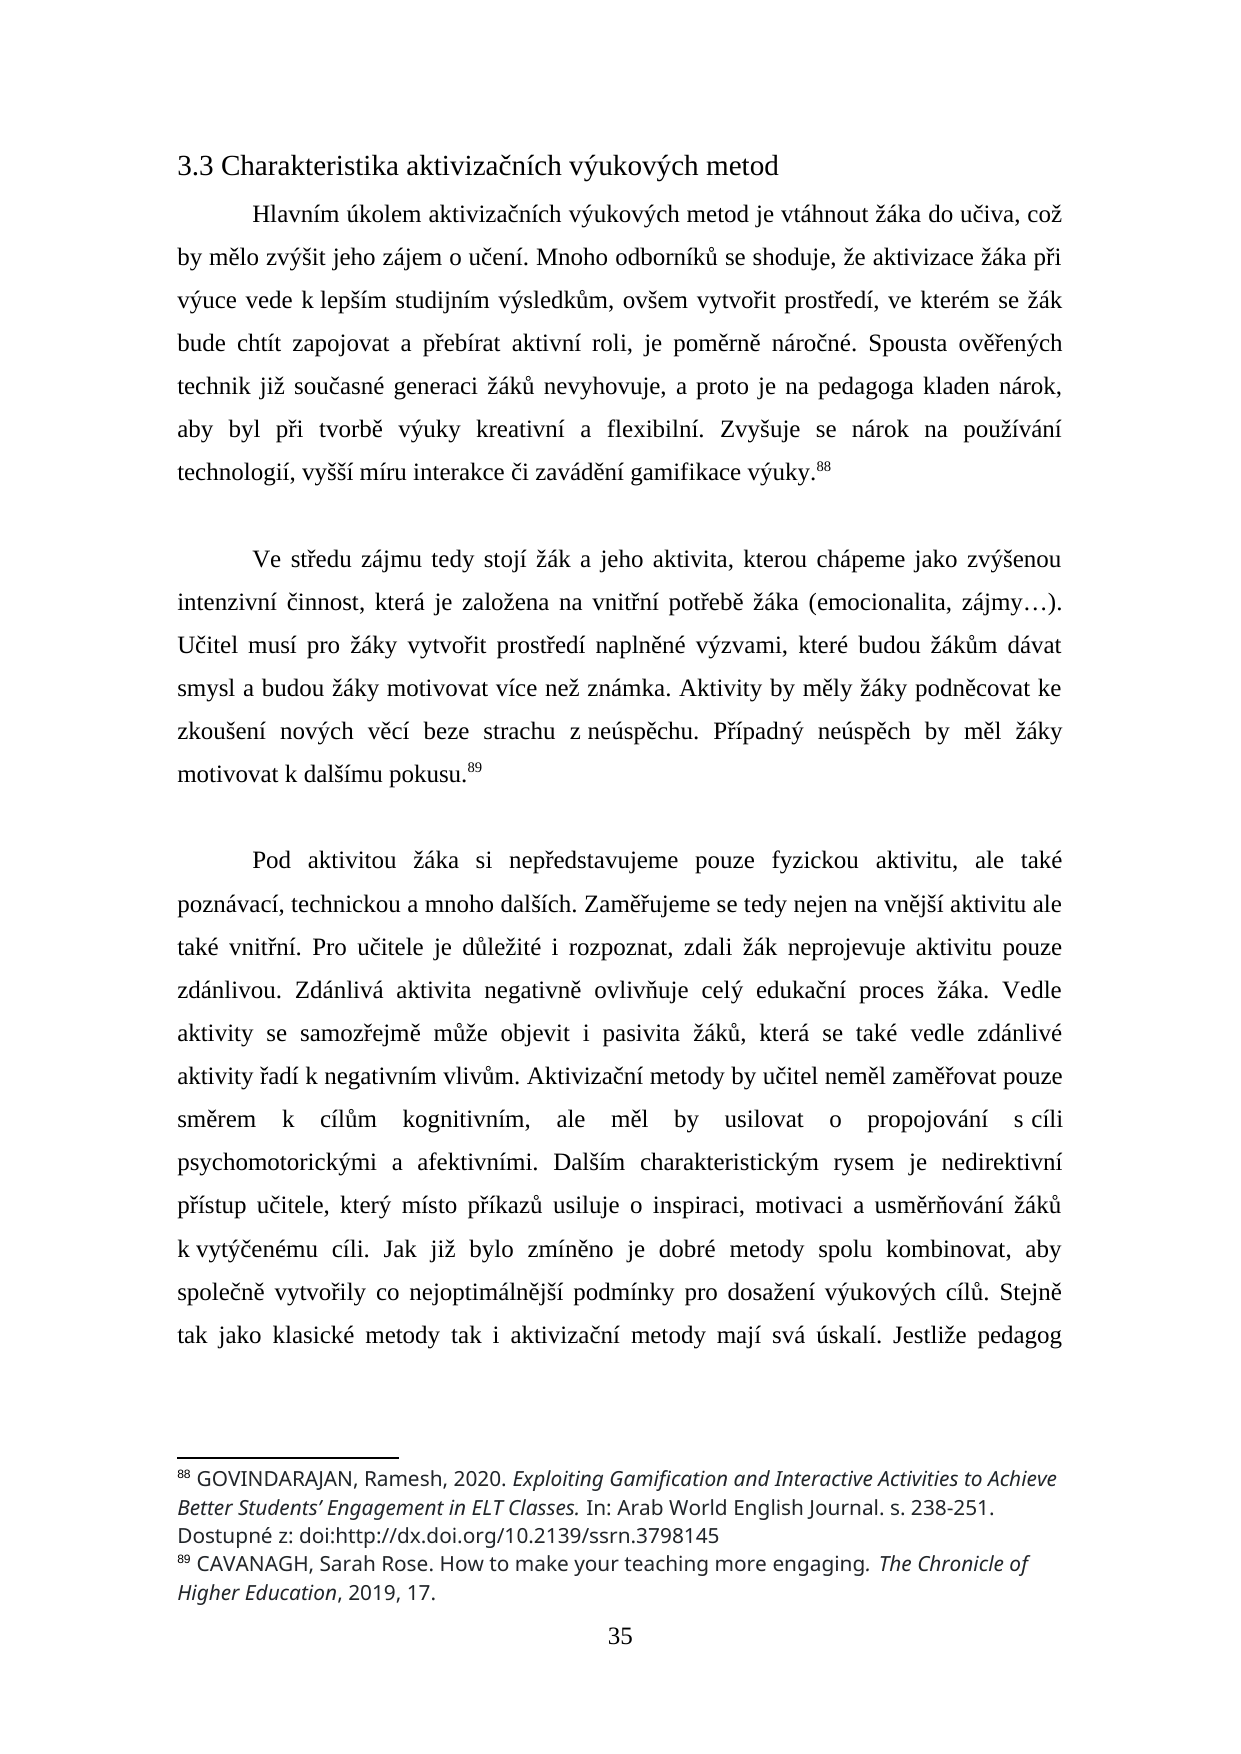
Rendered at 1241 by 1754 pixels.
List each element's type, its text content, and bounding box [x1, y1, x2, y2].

text Ve středu zájmu tedy stojí žák a jeho aktivita, kterou chápeme jako zvýšenou intenzivní činnost, která je založena na vnitřní potřebě žáka (emocionalita, zájmy…). Učitel musí pro žáky vytvořit prostředí naplněné výzvami, které budou žákům dávat smysl a budou žáky motivovat více než známka. Aktivity by měly žáky podněcovat ke zkoušení nových věcí beze strachu z neúspěchu. Případný neúspěch by měl žáky motivovat k dalšímu pokusu. [177, 544, 1063, 788]
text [177, 846, 1063, 1349]
text Hlavním úkolem aktivizačních výukových metod je vtáhnout žáka do učiva, což by mělo zvýšit jeho zájem o učení. Mnoho odborníků se shoduje, že aktivizace žáka při výuce vede k lepším studijním výsledkům, ovšem vytvořit prostředí, ve kterém se žák bude chtít zapojovat a přebírat aktivní roli, je poměrně náročné. Spousta ověřených technik již současné generaci žáků nevyhovuje, a proto je na pedagoga kladen nárok, aby byl při tvorbě výuky kreativní a flexibilní. Zvyšuje se nárok na používání technologií, vyšší míru interakce či zavádění gamifikace výuky. [177, 199, 1063, 486]
subtitle 3.3 Charakteristika aktivizačních výukových metod [177, 148, 1063, 181]
